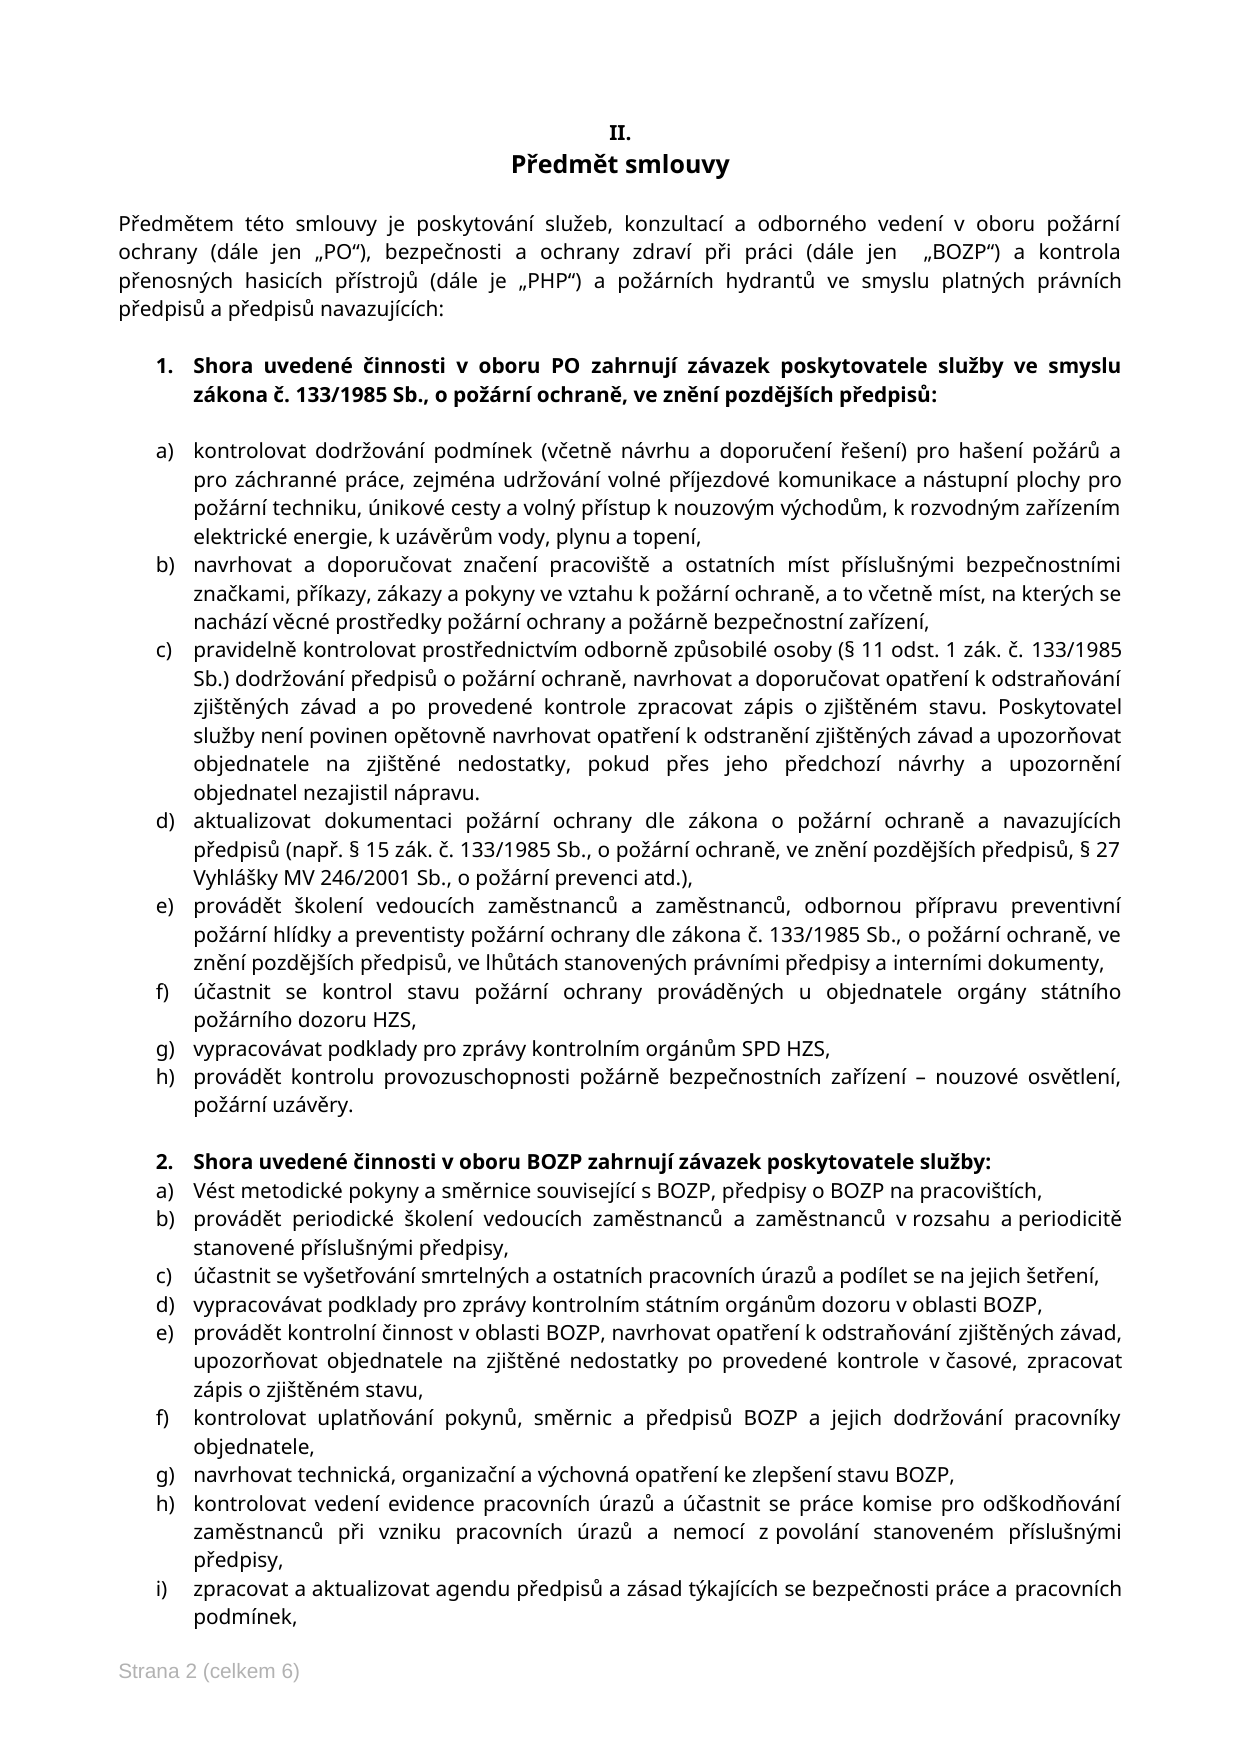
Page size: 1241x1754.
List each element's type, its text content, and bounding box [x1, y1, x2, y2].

list navrhovat technická, organizační a výchovná opatření ke zlepšení stavu BOZP, [156, 1460, 1122, 1489]
list Shora uvedené činnosti v oboru PO zahrnují závazek poskytovatele služby ve smyslu zákona č. 133/1985 Sb., o požární ochraně, ve znění pozdějších předpisů: [156, 351, 1122, 408]
list provádět kontrolu provozuschopnosti požárně bezpečnostních zařízení – nouzové osvětlení, požární uzávěry. [156, 1062, 1122, 1119]
list kontrolovat dodržování podmínek (včetně návrhu a doporučení řešení) pro hašení požárů a pro záchranné práce, zejména udržování volné příjezdové komunikace a nástupní plochy pro požární techniku, únikové cesty a volný přístup k nouzovým východům, k rozvodným zařízením elektrické energie, k uzávěrům vody, plynu a topení, [156, 437, 1122, 550]
list provádět školení vedoucích zaměstnanců a zaměstnanců, odbornou přípravu preventivní požární hlídky a preventisty požární ochrany dle zákona č. 133/1985 Sb., o požární ochraně, ve znění pozdějších předpisů, ve lhůtách stanovených právními předpisy a interními dokumenty, [156, 892, 1122, 977]
text Předmětem této smlouvy je poskytování služeb, konzultací a odborného vedení v oboru požární ochrany (dále jen „PO“), bezpečnosti a ochrany zdraví při práci (dále jen „BOZP“) a kontrola přenosných hasicích přístrojů (dále je „PHP“) a požárních hydrantů ve smyslu platných právních předpisů a předpisů navazujících: [118, 209, 1122, 323]
list provádět kontrolní činnost v oblasti BOZP, navrhovat opatření k odstraňování zjištěných závad, upozorňovat objednatele na zjištěné nedostatky po provedené kontrole v časové, zpracovat zápis o zjištěném stavu, [156, 1318, 1122, 1403]
text II. [118, 118, 1122, 147]
list zpracovat a aktualizovat agendu předpisů a zásad týkajících se bezpečnosti práce a pracovních podmínek, [156, 1574, 1122, 1631]
list provádět periodické školení vedoucích zaměstnanců a zaměstnanců v rozsahu a periodicitě stanovené příslušnými předpisy, [156, 1204, 1122, 1261]
list účastnit se kontrol stavu požární ochrany prováděných u objednatele orgány státního požárního dozoru HZS, [156, 977, 1122, 1034]
list kontrolovat vedení evidence pracovních úrazů a účastnit se práce komise pro odškodňování zaměstnanců při vzniku pracovních úrazů a nemocí z povolání stanoveném příslušnými předpisy, [156, 1489, 1122, 1574]
text Předmět smlouvy [118, 147, 1122, 181]
list kontrolovat uplatňování pokynů, směrnic a předpisů BOZP a jejich dodržování pracovníky objednatele, [156, 1403, 1122, 1460]
list navrhovat a doporučovat značení pracoviště a ostatních míst příslušnými bezpečnostními značkami, příkazy, zákazy a pokyny ve vztahu k požární ochraně, a to včetně míst, na kterých se nachází věcné prostředky požární ochrany a požárně bezpečnostní zařízení, [156, 550, 1122, 636]
list vypracovávat podklady pro zprávy kontrolním státním orgánům dozoru v oblasti BOZP, [156, 1290, 1122, 1318]
list Vést metodické pokyny a směrnice související s BOZP, předpisy o BOZP na pracovištích, [156, 1176, 1122, 1204]
list vypracovávat podklady pro zprávy kontrolním orgánům SPD HZS, [156, 1034, 1122, 1062]
list aktualizovat dokumentaci požární ochrany dle zákona o požární ochraně a navazujících předpisů (např. § 15 zák. č. 133/1985 Sb., o požární ochraně, ve znění pozdějších předpisů, § 27 Vyhlášky MV 246/2001 Sb., o požární prevenci atd.), [156, 806, 1122, 892]
list účastnit se vyšetřování smrtelných a ostatních pracovních úrazů a podílet se na jejich šetření, [156, 1261, 1122, 1290]
list Shora uvedené činnosti v oboru BOZP zahrnují závazek poskytovatele služby: [156, 1147, 1122, 1176]
list pravidelně kontrolovat prostřednictvím odborně způsobilé osoby (§ 11 odst. 1 zák. č. 133/1985 Sb.) dodržování předpisů o požární ochraně, navrhovat a doporučovat opatření k odstraňování zjištěných závad a po provedené kontrole zpracovat zápis o zjištěném stavu. Poskytovatel služby není povinen opětovně navrhovat opatření k odstranění zjištěných závad a upozorňovat objednatele na zjištěné nedostatky, pokud přes jeho předchozí návrhy a upozornění objednatel nezajistil nápravu. [156, 636, 1122, 806]
